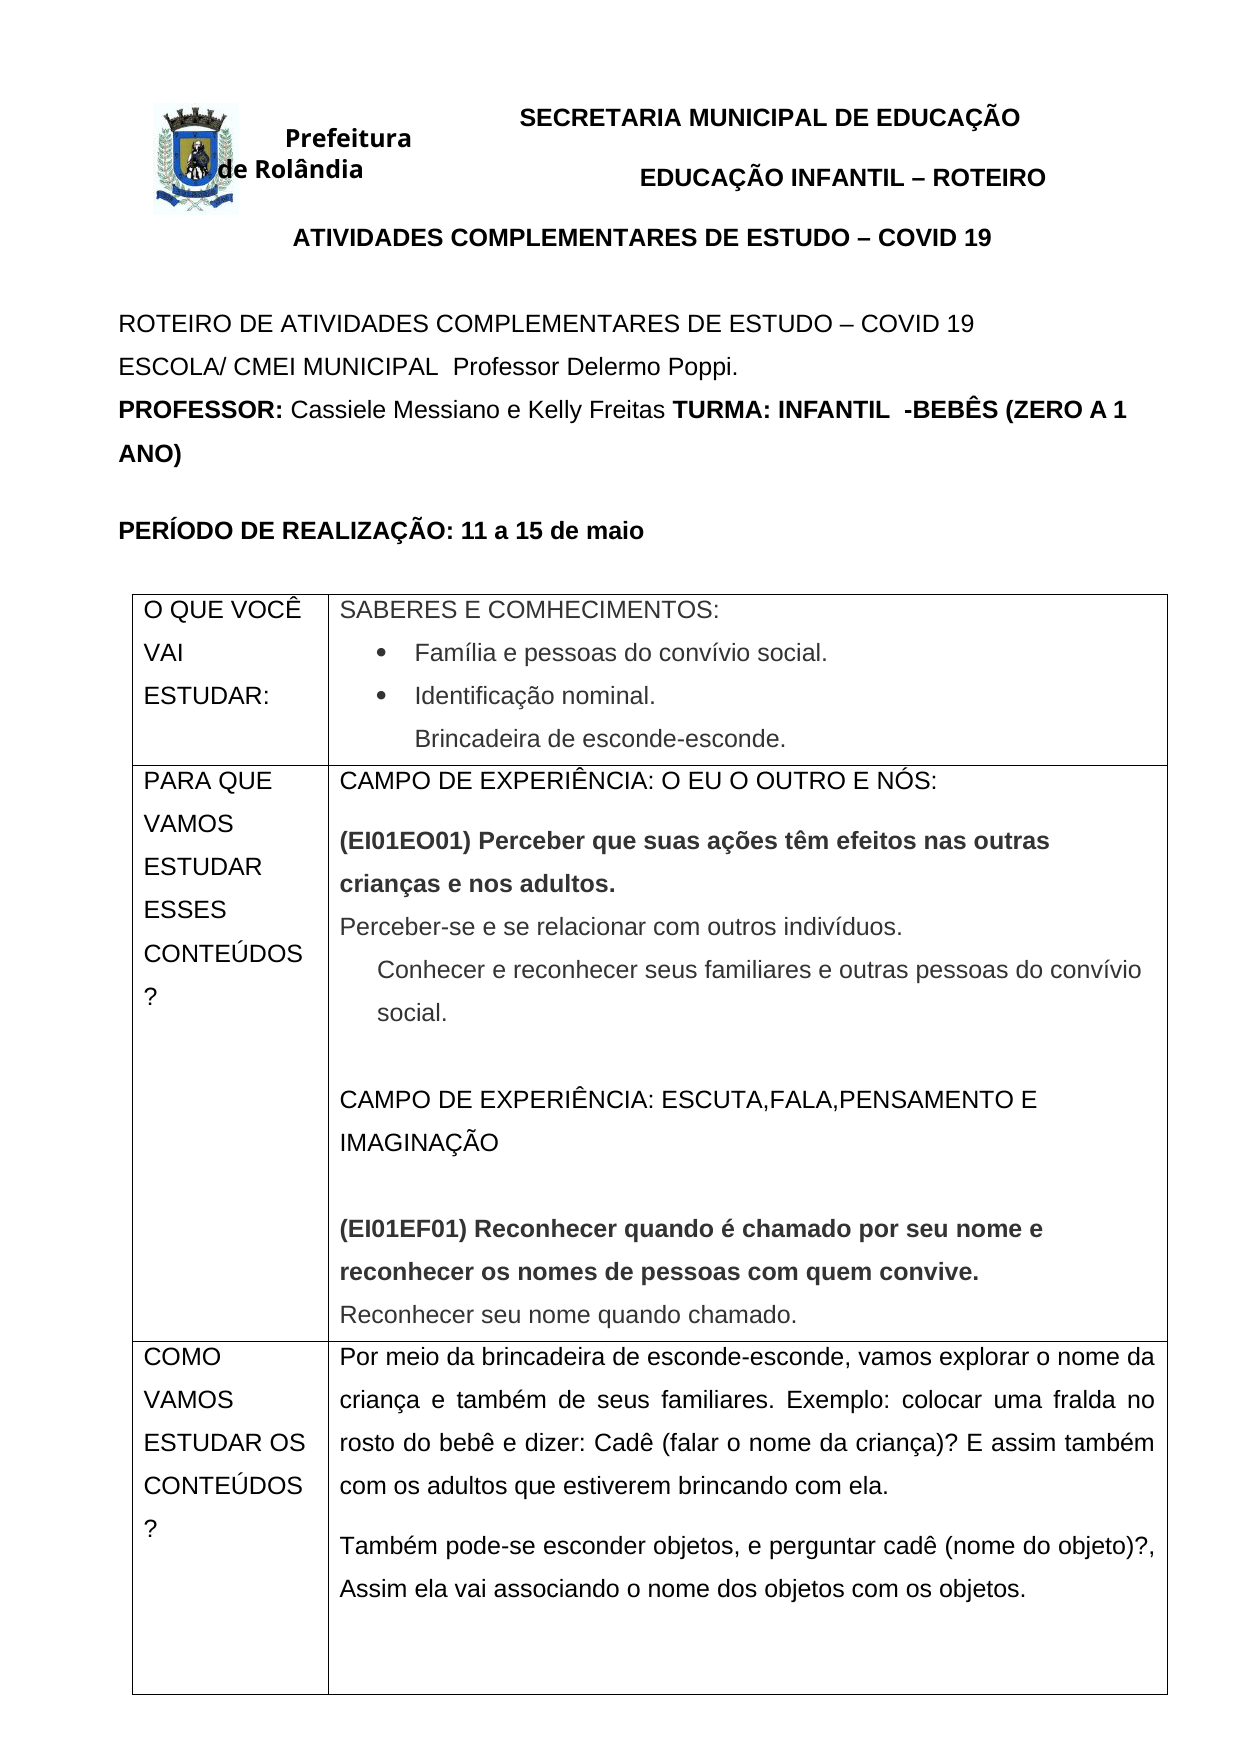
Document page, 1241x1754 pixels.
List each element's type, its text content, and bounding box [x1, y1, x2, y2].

text ATIVIDADES COMPLEMENTARES DE ESTUDO – COVID 19 [118, 223, 1167, 252]
table_cell PARA QUE VAMOS ESTUDAR ESSES CONTEÚDOS? [133, 766, 328, 1341]
table_cell Por meio da brincadeira de esconde-esconde, vamos explorar o nome da criança e também de seus familiares. Exemplo: colocar uma fralda no rosto do bebê e dizer: Cadê (falar o nome da criança)? E assim também com os adultos que estiverem brincando com ela. Também pode-se esconder objetos, e perguntar cadê (nome do objeto)?, Assim ela vai associando o nome dos objetos com os objetos. [329, 1342, 1167, 1694]
text ESCOLA/ CMEI MUNICIPAL Professor Delermo Poppi. [118, 352, 1167, 381]
picture [153, 192, 239, 215]
subtitle PERÍODO DE REALIZAÇÃO: 11 a 15 de maio [118, 516, 1167, 545]
table_header SABERES E COMHECIMENTOS: Família e pessoas do convívio social. Identificação nominal. Brincadeira de esconde-esconde. [329, 595, 1167, 765]
table_cell COMO VAMOS ESTUDAR OS CONTEÚDOS? [133, 1342, 328, 1694]
subtitle PROFESSOR: Cassiele Messiano e Kelly Freitas TURMA: INFANTIL -BEBÊS (ZERO A 1 ANO) [118, 396, 1167, 467]
table_cell CAMPO DE EXPERIÊNCIA: O EU O OUTRO E NÓS: (EI01EO01) Perceber que suas ações têm efeitos nas outras crianças e nos adultos. Perceber-se e se relacionar com outros indivíduos. Conhecer e reconhecer seus familiares e outras pessoas do convívio social. CAMPO DE EXPERIÊNCIA: ESCUTA,FALA,PENSAMENTO E IMAGINAÇÃO (EI01EF01) Reconhecer quando é chamado por seu nome e reconhecer os nomes de pessoas com quem convive. Reconhecer seu nome quando chamado. [329, 766, 1167, 1341]
text SECRETARIA MUNICIPAL DE EDUCAÇÃO [133, 103, 1167, 132]
text ROTEIRO DE ATIVIDADES COMPLEMENTARES DE ESTUDO – COVID 19 [118, 309, 1167, 338]
text EDUCAÇÃO INFANTIL – ROTEIRO [133, 163, 1167, 192]
picture [153, 132, 239, 163]
table_header O QUE VOCÊ VAI ESTUDAR: [133, 595, 328, 765]
